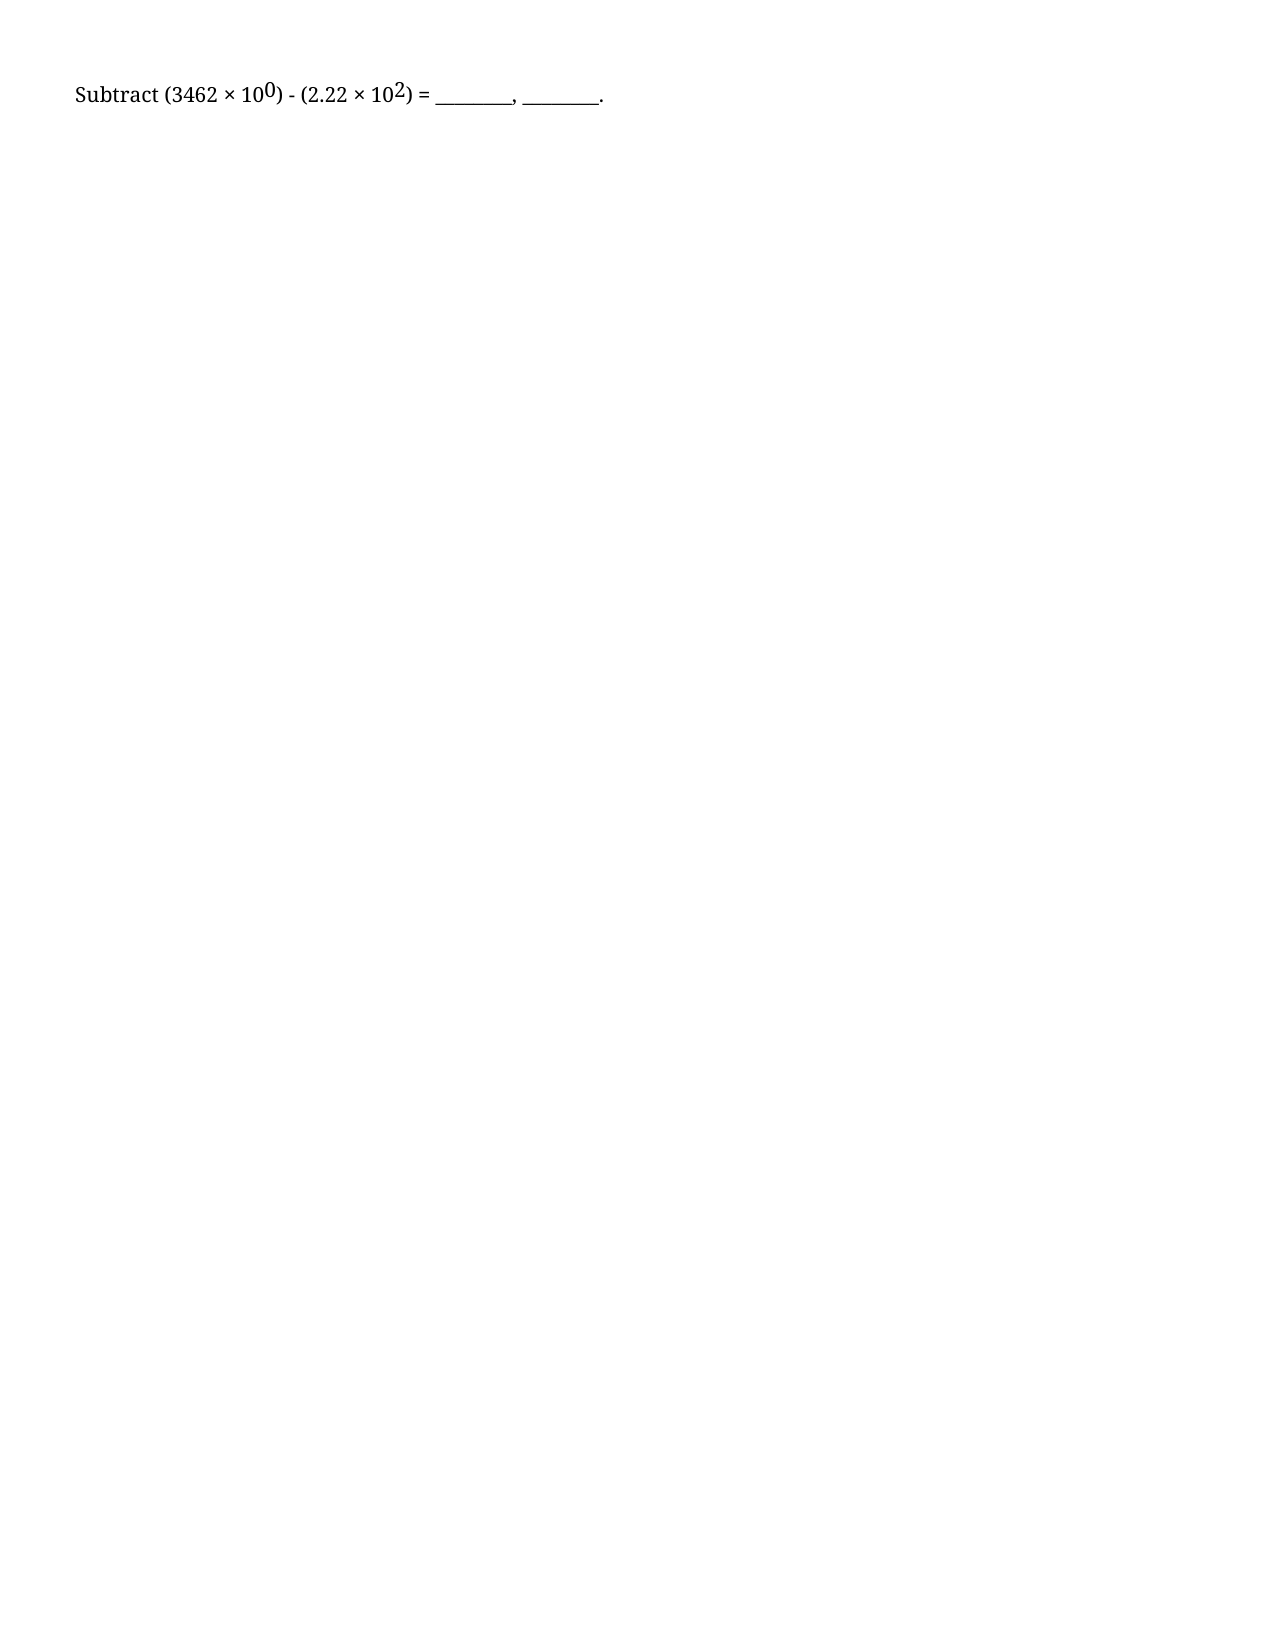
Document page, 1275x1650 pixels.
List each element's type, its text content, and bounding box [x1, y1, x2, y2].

text Subtract (3462 × 100) - (2.22 × 102) = ________, ________. [75, 75, 1200, 109]
